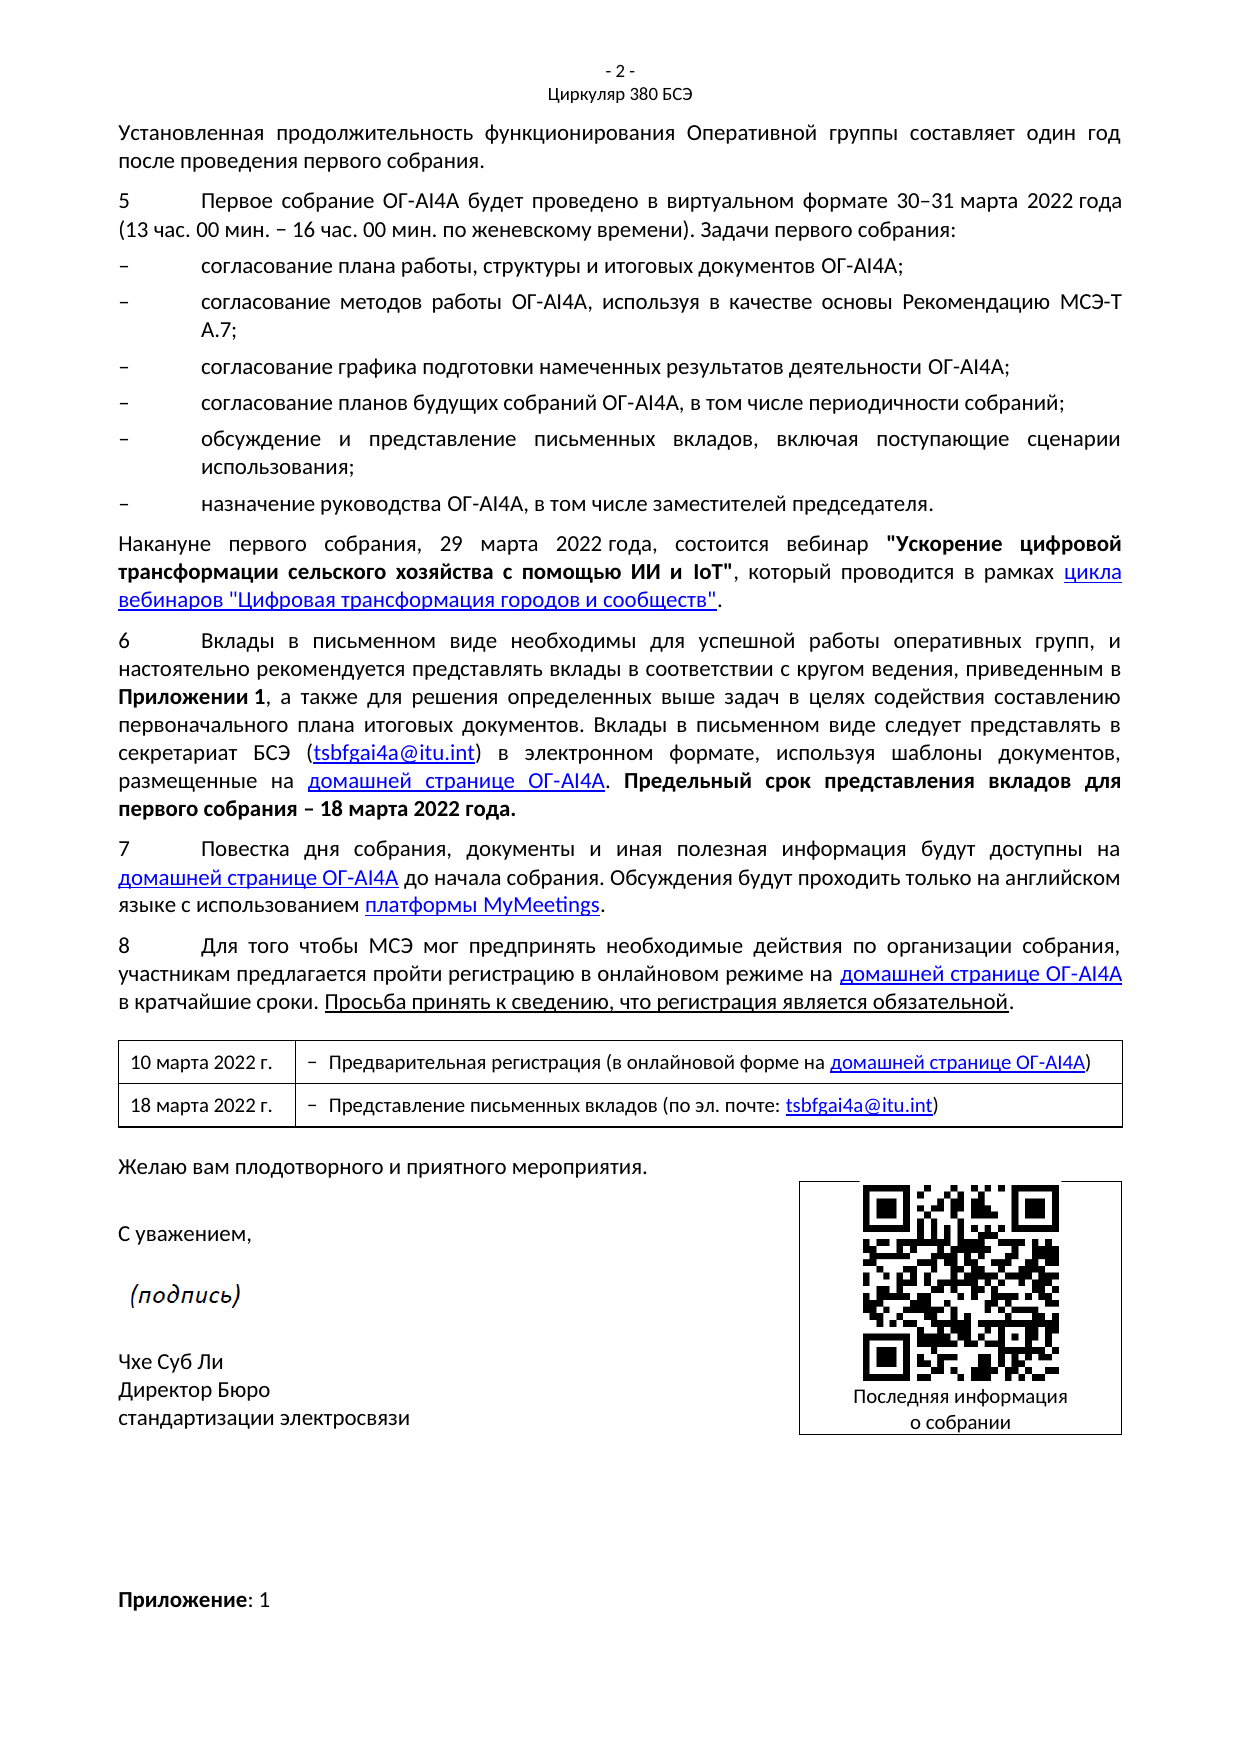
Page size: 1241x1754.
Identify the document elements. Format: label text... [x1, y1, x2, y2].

text – согласование плана работы, структуры и итоговых документов ОГ-AI4A; [118, 251, 1122, 279]
table_cell − Представление письменных вкладов (по эл. почте: tsbfgai4a@itu.int) [296, 1084, 1122, 1126]
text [118, 118, 1122, 174]
text – согласование планов будущих собраний ОГ-AI4A, в том числе периодичности собраний; [118, 388, 1122, 416]
text Приложение: 1 [118, 1585, 1122, 1613]
picture [859, 1181, 1062, 1384]
table_header С уважением, Чхе Суб Ли Директор Бюро стандартизации электросвязи [118, 1181, 799, 1434]
text 6 Вклады в письменном виде необходимы для успешной работы оперативных групп, и настоятельно рекомендуется представлять вклады в соответствии с кругом ведения, приведенным в Приложении 1, а также для решения определенных выше задач в целях содействия составлению первоначального плана итоговых документов. Вклады в письменном виде следует представлять в секретариат БСЭ (tsbfgai4a@itu.int) в электронном формате, используя шаблоны документов, размещенные на домашней странице ОГ-AI4A. Предельный срок представления вкладов для первого собрания – 18 марта 2022 года. [118, 626, 1122, 822]
table_cell 18 марта 2022 г. [119, 1084, 295, 1126]
text 7 Повестка дня собрания, документы и иная полезная информация будут доступны на домашней странице ОГ-AI4A до начала собрания. Обсуждения будут проходить только на английском языке с использованием платформы MyMeetings. [118, 834, 1122, 919]
table_header − Предварительная регистрация (в онлайновой форме на домашней странице ОГ-AI4A) [296, 1041, 1122, 1083]
text Накануне первого собрания, 29 марта 2022 года, состоится вебинар "Ускорение цифровой трансформации сельского хозяйства с помощью ИИ и IoT", который проводится в рамках цикла вебинаров "Цифровая трансформация городов и сообществ". [118, 529, 1122, 613]
text – назначение руководства ОГ-AI4A, в том числе заместителей председателя. [118, 489, 1122, 517]
table_header 10 марта 2022 г. [119, 1041, 295, 1083]
text – обсуждение и представление письменных вкладов, включая поступающие сценарии использования; [118, 424, 1122, 481]
text 5 Первое собрание ОГ-AI4A будет проведено в виртуальном формате 30–31 марта 2022 года (13 час. 00 мин. − 16 час. 00 мин. по женевскому времени). Задачи первого собрания: [118, 187, 1122, 243]
table_header Последняя информация о собрании [800, 1182, 1121, 1434]
text Желаю вам плодотворного и приятного мероприятия. [118, 1152, 1122, 1181]
text 8 Для того чтобы МСЭ мог предпринять необходимые действия по организации собрания, участникам предлагается пройти регистрацию в онлайновом режиме на домашней странице ОГ-AI4A в кратчайшие сроки. Просьба принять к сведению, что регистрация является обязательной. [118, 931, 1122, 1015]
text – согласование графика подготовки намеченных результатов деятельности ОГ-AI4A; [118, 352, 1122, 380]
text – согласование методов работы ОГ-AI4A, используя в качестве основы Рекомендацию МСЭ-T A.7; [118, 287, 1122, 343]
